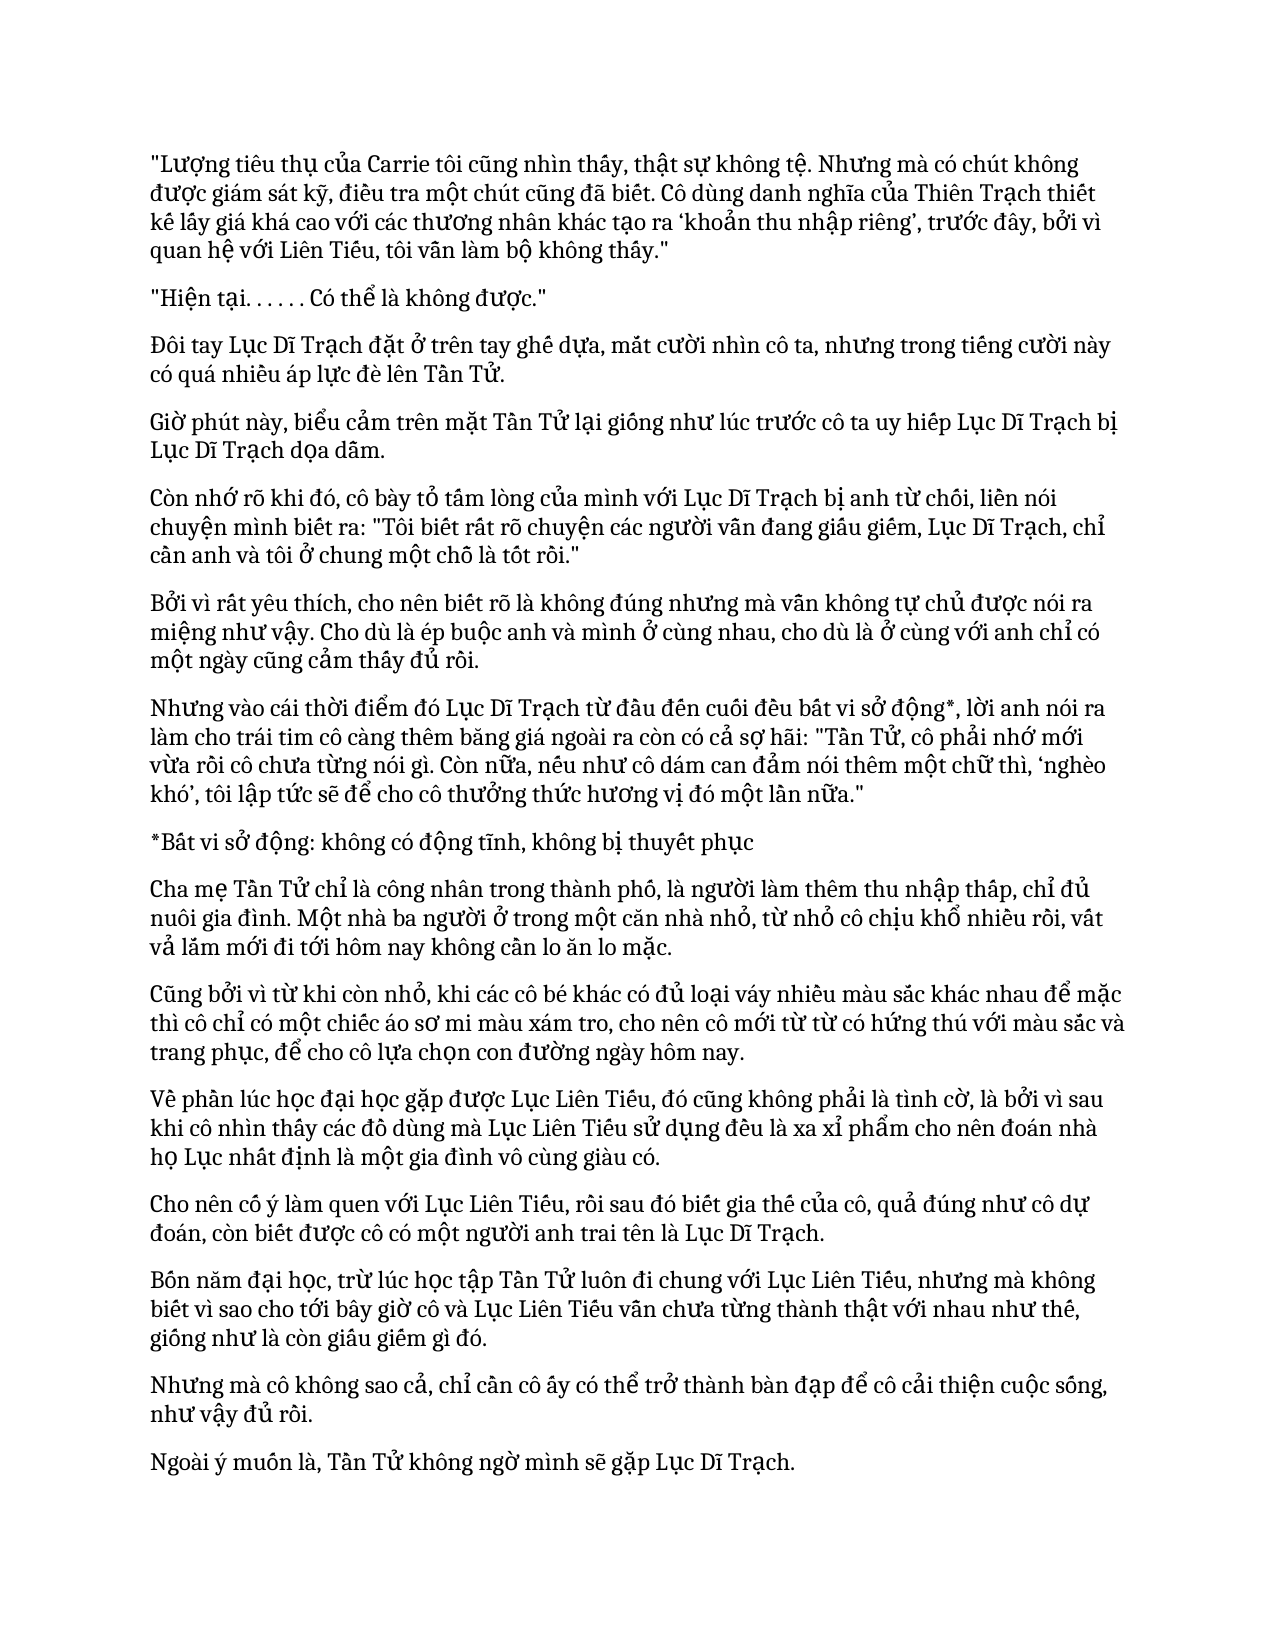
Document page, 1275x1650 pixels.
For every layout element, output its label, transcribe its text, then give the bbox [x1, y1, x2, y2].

text "Lượng tiêu thụ của Carrie tôi cũng nhìn thấy, thật sự không tệ. Nhưng mà có chút không được giám sát kỹ, điều tra một chút cũng đã biết. Cô dùng danh nghĩa của Thiên Trạch thiết kế lấy giá khá cao với các thương nhân khác tạo ra ‘khoản thu nhập riêng’, trước đây, bởi vì quan hệ với Liên Tiếu, tôi vẫn làm bộ không thấy." [150, 150, 1125, 265]
text Nhưng vào cái thời điểm đó Lục Dĩ Trạch từ đầu đến cuối đều bất vi sở động*, lời anh nói ra làm cho trái tim cô càng thêm băng giá ngoài ra còn có cả sợ hãi: "Tần Tử, cô phải nhớ mới vừa rồi cô chưa từng nói gì. Còn nữa, nếu như cô dám can đảm nói thêm một chữ thì, ‘nghèo khó’, tôi lập tức sẽ để cho cô thưởng thức hương vị đó một lần nữa." [150, 694, 1125, 809]
text *Bất vi sở động: không có động tĩnh, không bị thuyết phục [150, 827, 1125, 856]
text Còn nhớ rõ khi đó, cô bày tỏ tấm lòng của mình với Lục Dĩ Trạch bị anh từ chối, liền nói chuyện mình biết ra: "Tôi biết rất rõ chuyện các người vẫn đang giấu giếm, Lục Dĩ Trạch, chỉ cần anh và tôi ở chung một chỗ là tốt rồi." [150, 484, 1125, 570]
text Cũng bởi vì từ khi còn nhỏ, khi các cô bé khác có đủ loại váy nhiều màu sắc khác nhau để mặc thì cô chỉ có một chiếc áo sơ mi màu xám tro, cho nên cô mới từ từ có hứng thú với màu sắc và trang phục, để cho cô lựa chọn con đường ngày hôm nay. [150, 980, 1125, 1066]
text Giờ phút này, biểu cảm trên mặt Tần Tử lại giống như lúc trước cô ta uy hiếp Lục Dĩ Trạch bị Lục Dĩ Trạch dọa dẫm. [150, 407, 1125, 465]
text Về phần lúc học đại học gặp được Lục Liên Tiếu, đó cũng không phải là tình cờ, là bởi vì sau khi cô nhìn thấy các đồ dùng mà Lục Liên Tiếu sử dụng đều là xa xỉ phẩm cho nên đoán nhà họ Lục nhất định là một gia đình vô cùng giàu có. [150, 1085, 1125, 1171]
text Ngoài ý muốn là, Tần Tử không ngờ mình sẽ gặp Lục Dĩ Trạch. [150, 1447, 1125, 1476]
text Bốn năm đại học, trừ lúc học tập Tần Tử luôn đi chung với Lục Liên Tiếu, nhưng mà không biết vì sao cho tới bây giờ cô và Lục Liên Tiếu vẫn chưa từng thành thật với nhau như thế, giống như là còn giấu giếm gì đó. [150, 1266, 1125, 1352]
text "Hiện tại. . . . . . Có thể là không được." [150, 284, 1125, 312]
text Đôi tay Lục Dĩ Trạch đặt ở trên tay ghế dựa, mắt cười nhìn cô ta, nhưng trong tiếng cười này có quá nhiều áp lực đè lên Tần Tử. [150, 331, 1125, 389]
text Cha mẹ Tần Tử chỉ là công nhân trong thành phố, là người làm thêm thu nhập thấp, chỉ đủ nuôi gia đình. Một nhà ba người ở trong một căn nhà nhỏ, từ nhỏ cô chịu khổ nhiều rồi, vất vả lắm mới đi tới hôm nay không cần lo ăn lo mặc. [150, 875, 1125, 961]
text Nhưng mà cô không sao cả, chỉ cần cô ấy có thể trở thành bàn đạp để cô cải thiện cuộc sống, như vậy đủ rồi. [150, 1371, 1125, 1429]
text Bởi vì rất yêu thích, cho nên biết rõ là không đúng nhưng mà vẫn không tự chủ được nói ra miệng như vậy. Cho dù là ép buộc anh và mình ở cùng nhau, cho dù là ở cùng với anh chỉ có một ngày cũng cảm thấy đủ rồi. [150, 589, 1125, 675]
text Cho nên cố ý làm quen với Lục Liên Tiếu, rồi sau đó biết gia thế của cô, quả đúng như cô dự đoán, còn biết được cô có một người anh trai tên là Lục Dĩ Trạch. [150, 1190, 1125, 1247]
